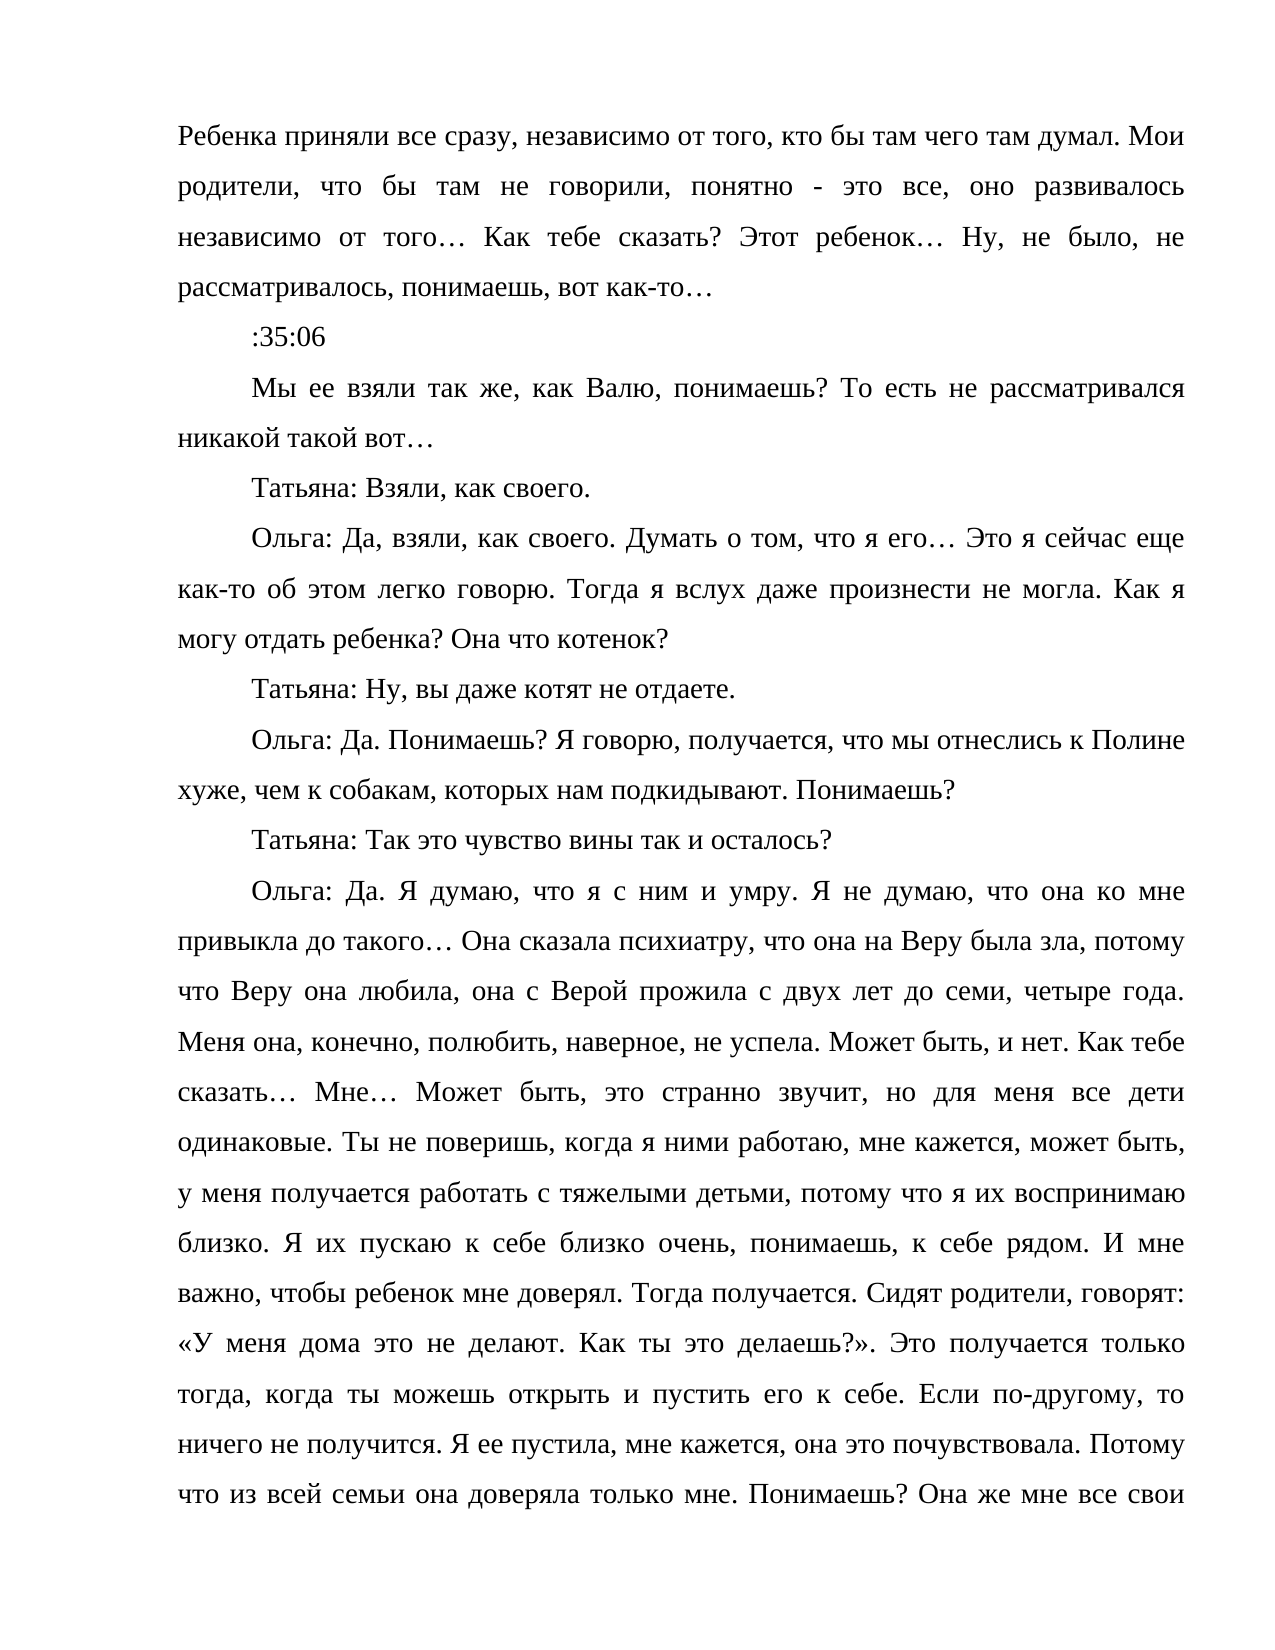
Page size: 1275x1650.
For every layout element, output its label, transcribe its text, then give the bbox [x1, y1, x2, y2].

text Ольга: Да, взяли, как своего. Думать о том, что я его… Это я сейчас еще как-то об этом легко говорю. Тогда я вслух даже произнести не могла. Как я могу отдать ребенка? Она что котенок? [177, 521, 1186, 655]
text Мы ее взяли так же, как Валю, понимаешь? То есть не рассматривался никакой такой вот… [177, 370, 1186, 453]
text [177, 873, 1186, 1510]
text :35:06 [177, 319, 1186, 353]
text Ольга: Да. Понимаешь? Я говорю, получается, что мы отнеслись к Полине хуже, чем к собакам, которых нам подкидывают. Понимаешь? [177, 722, 1186, 806]
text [177, 118, 1186, 303]
text Татьяна: Так это чувство вины так и осталось? [177, 822, 1186, 856]
text Татьяна: Ну, вы даже котят не отдаете. [177, 672, 1186, 705]
text Татьяна: Взяли, как своего. [177, 470, 1186, 504]
